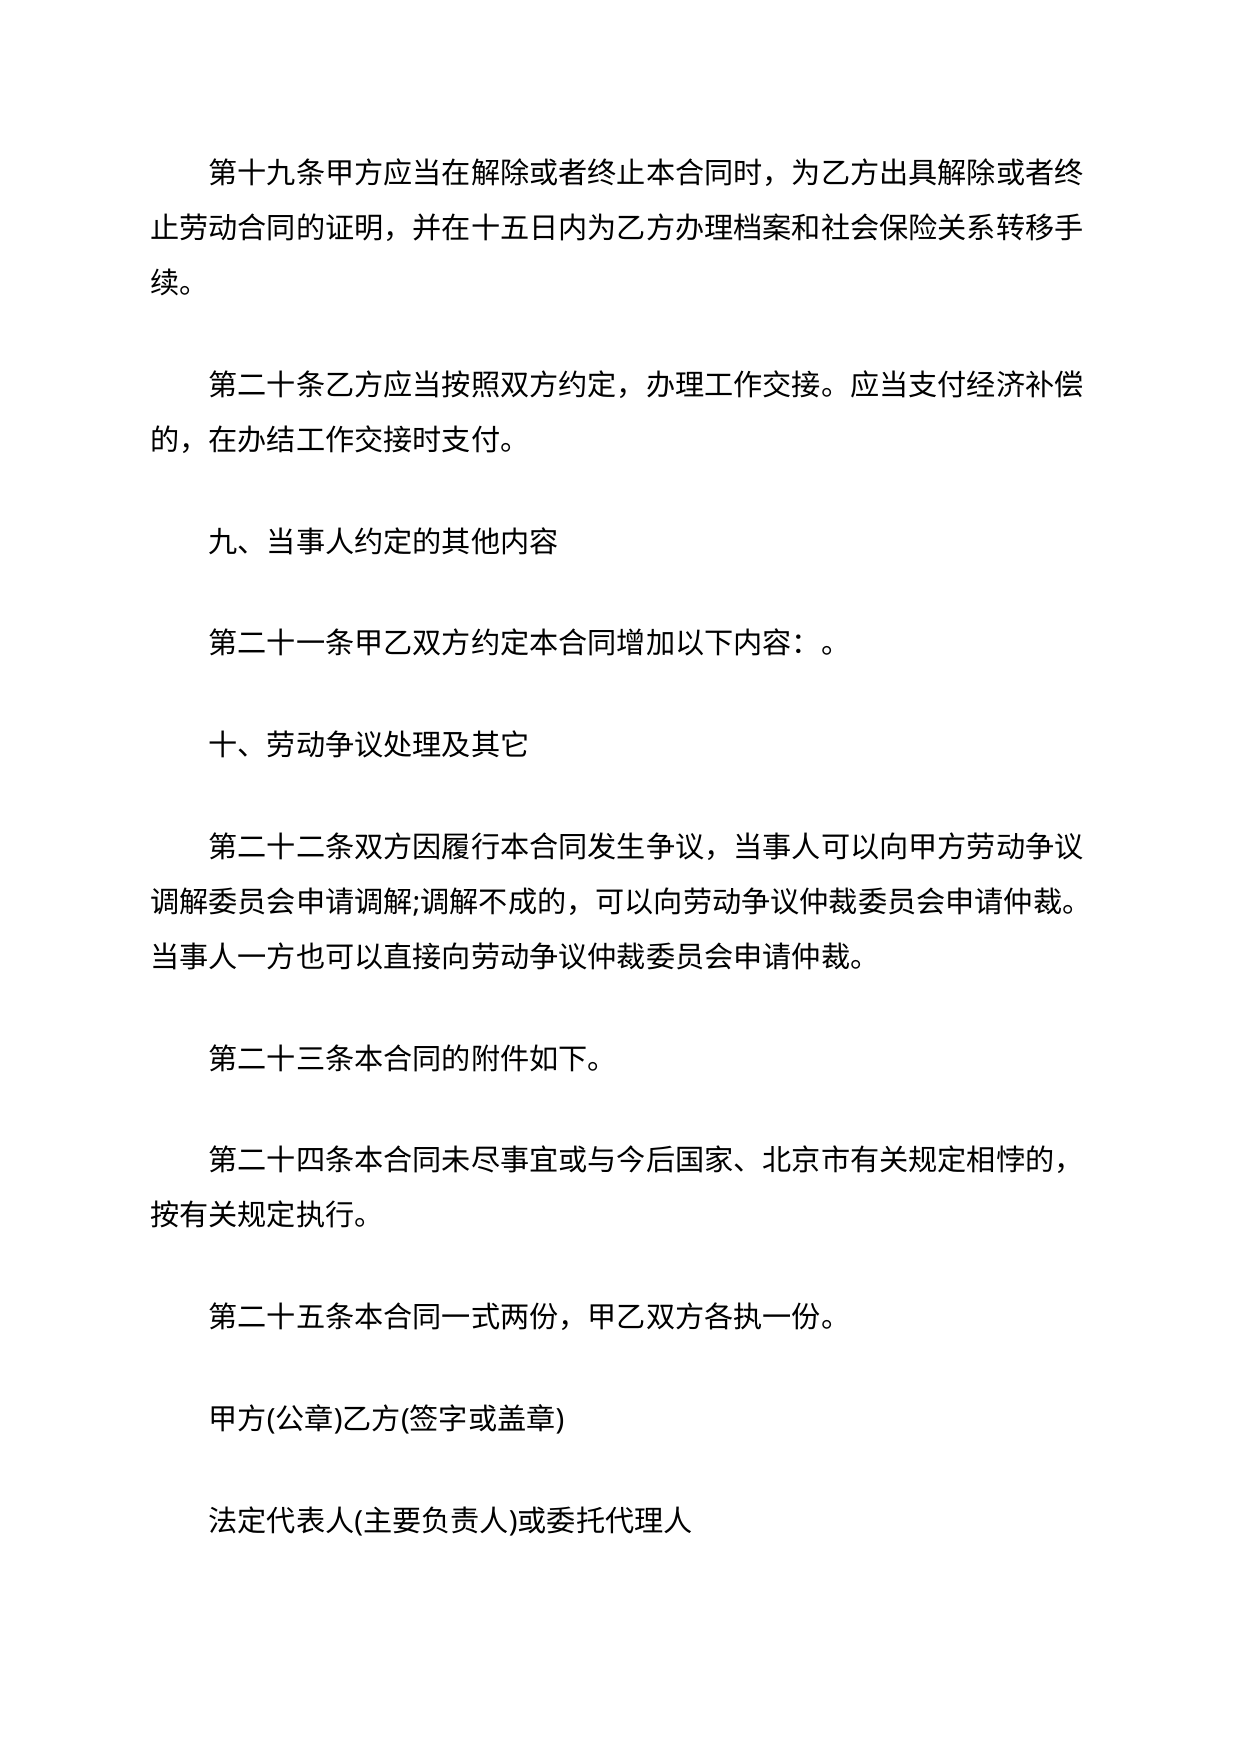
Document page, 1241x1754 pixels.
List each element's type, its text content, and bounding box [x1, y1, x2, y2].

text 第二十三条本合同的附件如下。 [150, 1035, 1090, 1077]
text 甲方(公章)乙方(签字或盖章) [150, 1395, 1090, 1438]
text 第二十一条甲乙双方约定本合同增加以下内容：。 [150, 620, 1090, 662]
text 十、劳动争议处理及其它 [150, 722, 1090, 764]
text 第十九条甲方应当在解除或者终止本合同时，为乙方出具解除或者终止劳动合同的证明，并在十五日内为乙方办理档案和社会保险关系转移手续。 [150, 150, 1090, 302]
text 法定代表人(主要负责人)或委托代理人 [150, 1497, 1090, 1540]
text 第二十五条本合同一式两份，甲乙双方各执一份。 [150, 1294, 1090, 1336]
text 第二十四条本合同未尽事宜或与今后国家、北京市有关规定相悖的，按有关规定执行。 [150, 1137, 1090, 1234]
text 第二十二条双方因履行本合同发生争议，当事人可以向甲方劳动争议调解委员会申请调解;调解不成的，可以向劳动争议仲裁委员会申请仲裁。当事人一方也可以直接向劳动争议仲裁委员会申请仲裁。 [150, 823, 1090, 976]
text 第二十条乙方应当按照双方约定，办理工作交接。应当支付经济补偿的，在办结工作交接时支付。 [150, 362, 1090, 459]
text 九、当事人约定的其他内容 [150, 518, 1090, 561]
